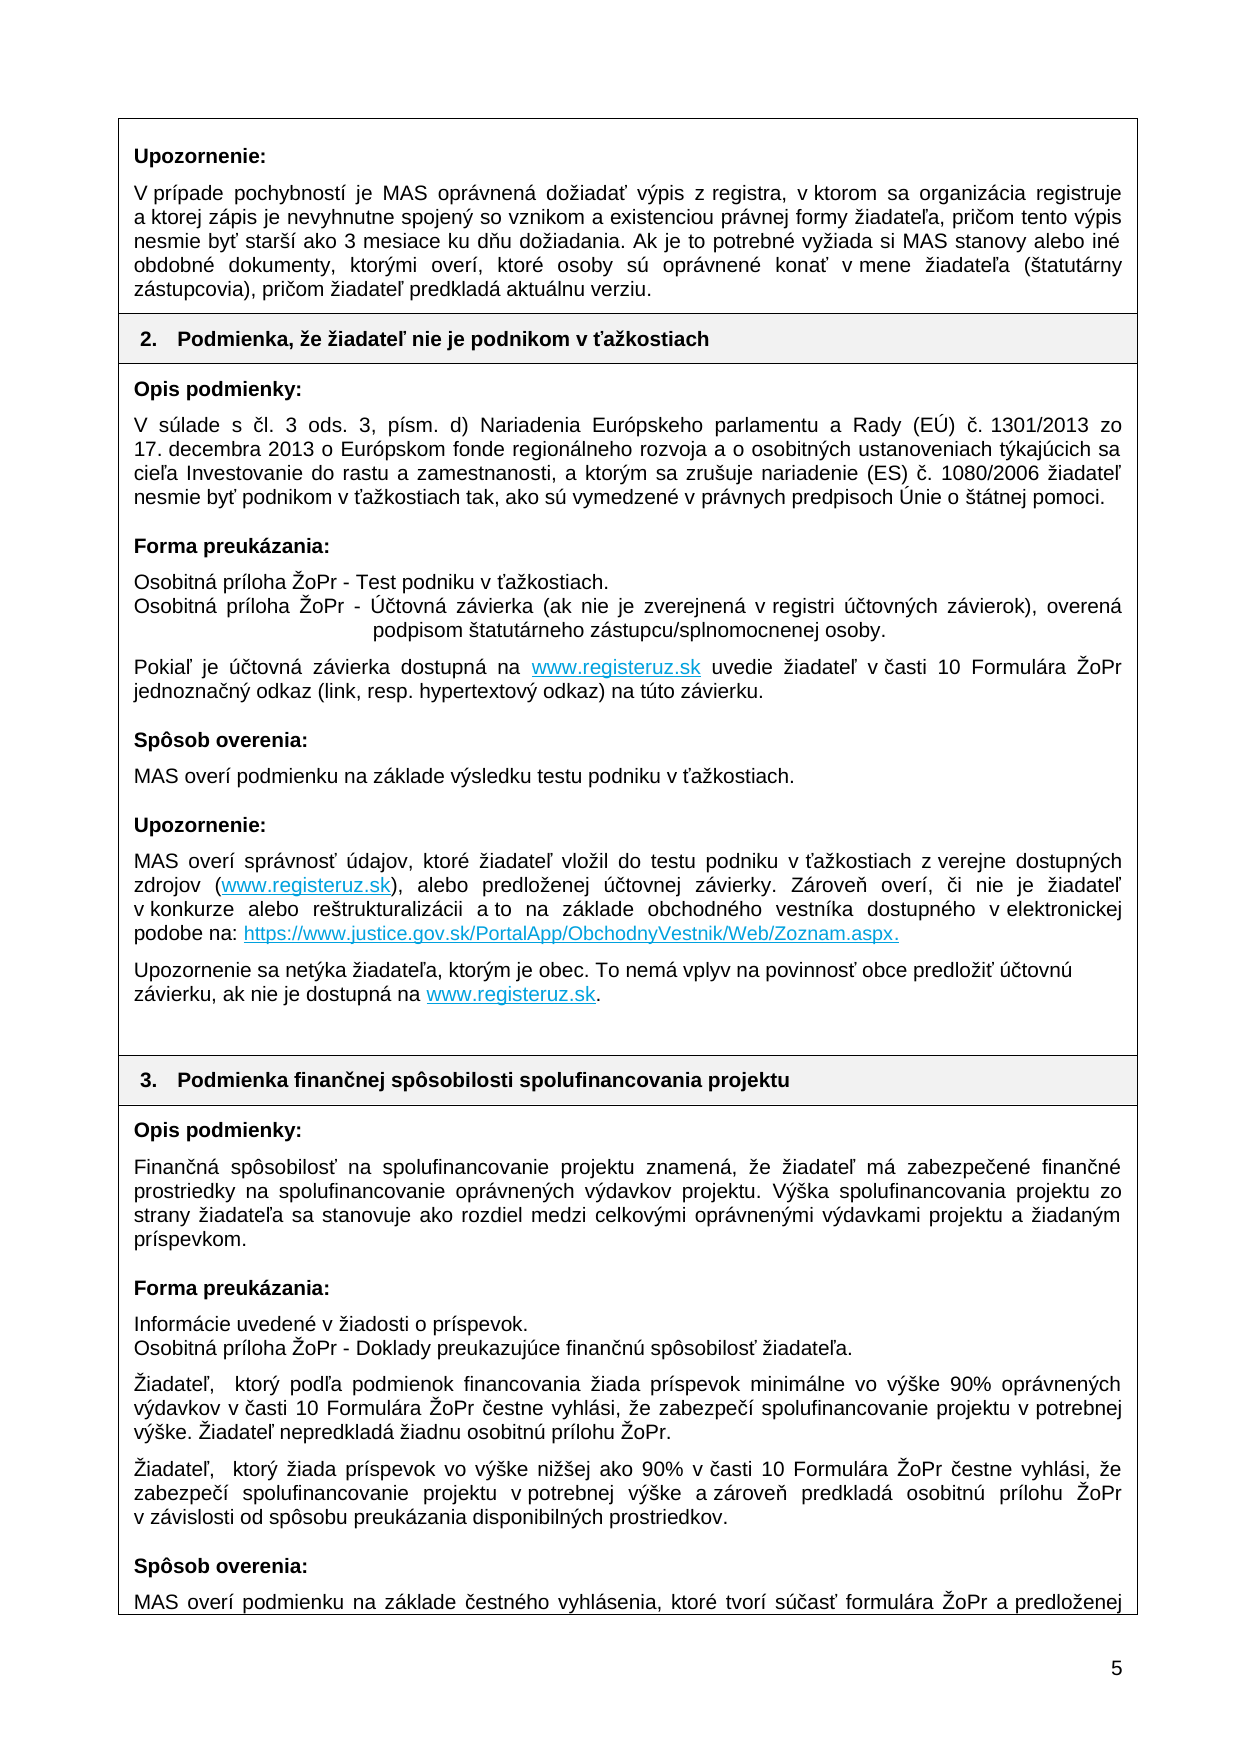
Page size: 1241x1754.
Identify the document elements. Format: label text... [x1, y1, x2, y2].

table_cell Opis podmienky: V súlade s čl. 3 ods. 3, písm. d) Nariadenia Európskeho parlamentu a Rady (EÚ) č. 1301/2013 zo 17. decembra 2013 o Európskom fonde regionálneho rozvoja a o osobitných ustanoveniach týkajúcich sa cieľa Investovanie do rastu a zamestnanosti, a ktorým sa zrušuje nariadenie (ES) č. 1080/2006 žiadateľ nesmie byť podnikom v ťažkostiach tak, ako sú vymedzené v právnych predpisoch Únie o štátnej pomoci. Forma preukázania: Osobitná príloha ŽoPr - Test podniku v ťažkostiach. Osobitná príloha ŽoPr - Účtovná závierka (ak nie je zverejnená v registri účtovných závierok), overená podpisom štatutárneho zástupcu/splnomocnenej osoby. Pokiaľ je účtovná závierka dostupná na www.registeruz.sk uvedie žiadateľ v časti 10 Formulára ŽoPr jednoznačný odkaz (link, resp. hypertextový odkaz) na túto závierku. Spôsob overenia: MAS overí podmienku na základe výsledku testu podniku v ťažkostiach. Upozornenie: MAS overí správnosť údajov, ktoré žiadateľ vložil do testu podniku v ťažkostiach z verejne dostupných zdrojov (www.registeruz.sk), alebo predloženej účtovnej závierky. Zároveň overí, či nie je žiadateľ v konkurze alebo reštrukturalizácii a to na základe obchodného vestníka dostupného v elektronickej podobe na: https://www.justice.gov.sk/PortalApp/ObchodnyVestnik/Web/Zoznam.aspx. Upozornenie sa netýka žiadateľa, ktorým je obec. To nemá vplyv na povinnosť obce predložiť účtovnú závierku, ak nie je dostupná na www.registeruz.sk. [119, 364, 1137, 1054]
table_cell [119, 1106, 1137, 1614]
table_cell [119, 119, 1137, 313]
table_cell Podmienka, že žiadateľ nie je podnikom v ťažkostiach [119, 314, 1137, 363]
table_cell Podmienka finančnej spôsobilosti spolufinancovania projektu [119, 1056, 1137, 1104]
